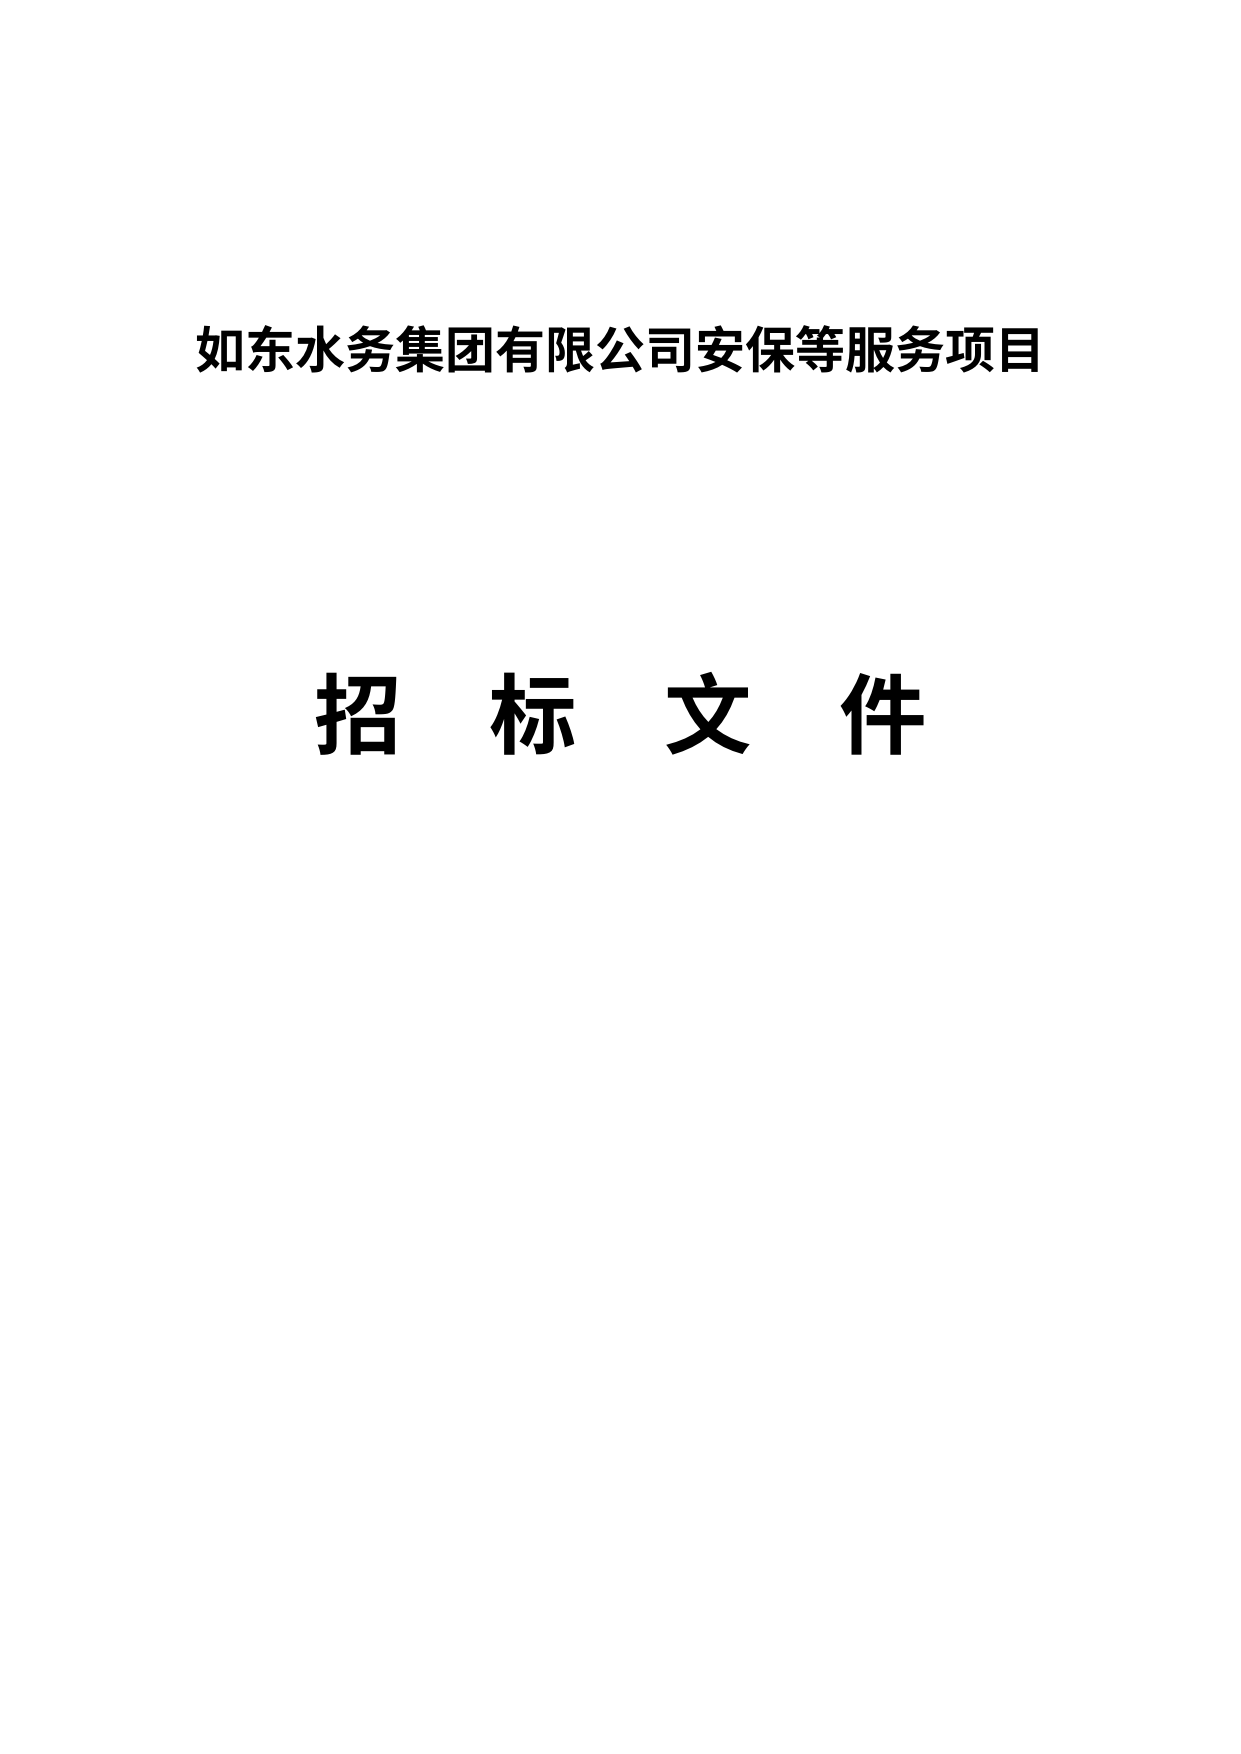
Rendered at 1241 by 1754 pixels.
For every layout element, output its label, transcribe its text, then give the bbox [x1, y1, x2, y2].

text 如东水务集团有限公司安保等服务项目 [112, 302, 1128, 392]
text 招 标 文 件 [112, 634, 1128, 785]
